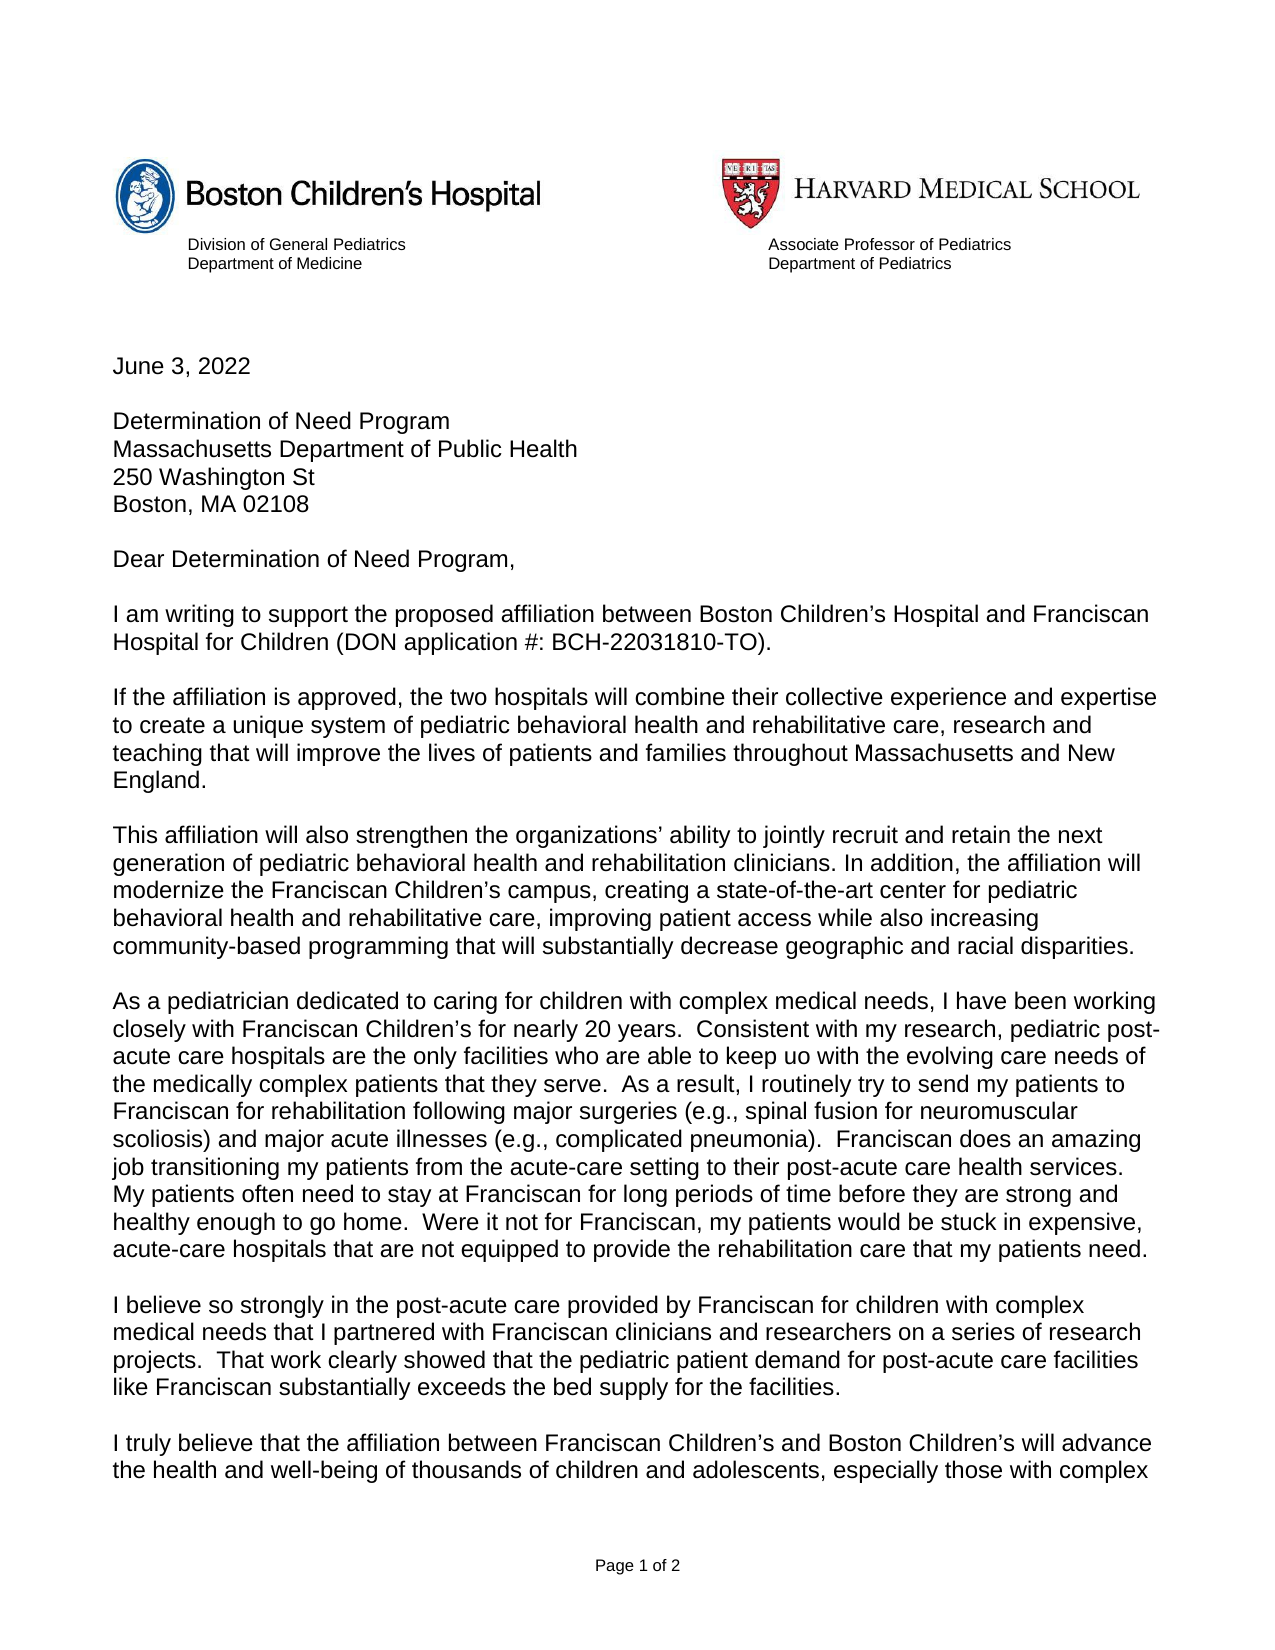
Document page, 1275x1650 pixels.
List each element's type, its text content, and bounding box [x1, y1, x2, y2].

picture [712, 150, 1145, 235]
text This affiliation will also strengthen the organizations’ ability to jointly recruit and retain the next generation of pediatric behavioral health and rehabilitation clinicians. In addition, the affiliation will modernize the Franciscan Children’s campus, creating a state-of-the-art center for pediatric behavioral health and rehabilitative care, improving patient access while also increasing community-based programming that will substantially decrease geographic and racial disparities. [112, 821, 1162, 959]
text I am writing to support the proposed affiliation between Boston Children’s Hospital and Franciscan Hospital for Children (DON application #: BCH-22031810-TO). [112, 600, 1162, 656]
text Massachusetts Department of Public Health [112, 435, 1162, 462]
text Division of General Pediatrics Associate Professor of Pediatrics [112, 234, 1162, 254]
picture [112, 157, 544, 235]
text 250 Washington St [112, 462, 1162, 490]
text Boston, MA 02108 [112, 490, 1162, 518]
text Dear Determination of Need Program, [112, 545, 1162, 573]
text I believe so strongly in the post-acute care provided by Franciscan for children with complex medical needs that I partnered with Franciscan clinicians and researchers on a series of research projects. That work clearly showed that the pediatric patient demand for post-acute care facilities like Franciscan substantially exceeds the bed supply for the facilities. [112, 1291, 1162, 1401]
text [112, 1428, 1162, 1484]
text As a pediatrician dedicated to caring for children with complex medical needs, I have been working closely with Franciscan Children’s for nearly 20 years. Consistent with my research, pediatric post-acute care hospitals are the only facilities who are able to keep uo with the evolving care needs of the medically complex patients that they serve. As a result, I routinely try to send my patients to Franciscan for rehabilitation following major surgeries (e.g., spinal fusion for neuromuscular scoliosis) and major acute illnesses (e.g., complicated pneumonia). Franciscan does an amazing job transitioning my patients from the acute-care setting to their post-acute care health services. My patients often need to stay at Franciscan for long periods of time before they are strong and healthy enough to go home. Were it not for Franciscan, my patients would be stuck in expensive, acute-care hospitals that are not equipped to provide the rehabilitation care that my patients need. [112, 987, 1162, 1263]
text June 3, 2022 [112, 352, 1162, 379]
text Determination of Need Program [112, 407, 1162, 435]
text Department of Medicine Department of Pediatrics [112, 254, 1162, 273]
text If the affiliation is approved, the two hospitals will combine their collective experience and expertise to create a unique system of pediatric behavioral health and rehabilitative care, research and teaching that will improve the lives of patients and families throughout Massachusetts and New England. [112, 683, 1162, 794]
